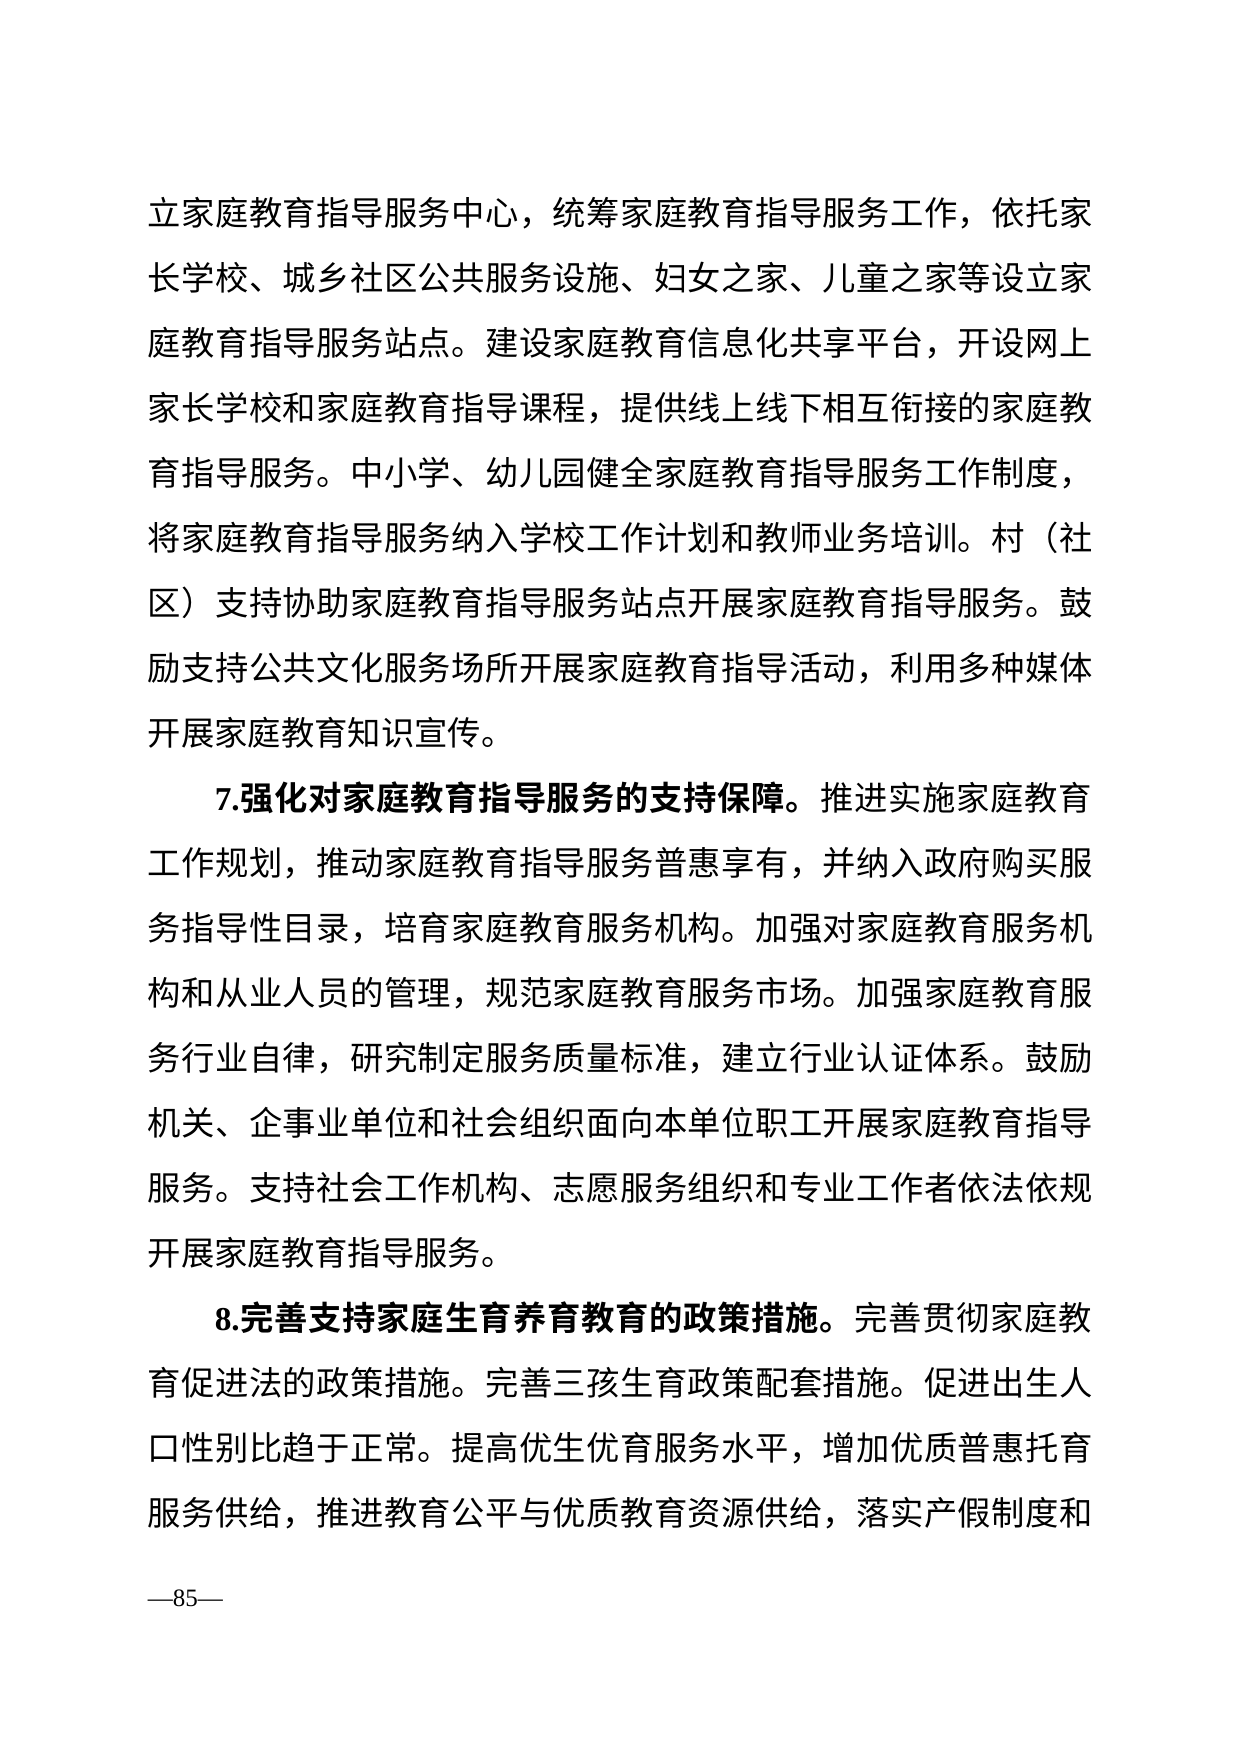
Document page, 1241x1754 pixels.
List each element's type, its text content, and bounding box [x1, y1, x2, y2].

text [148, 178, 1093, 763]
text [148, 1283, 1093, 1543]
text 7.强化对家庭教育指导服务的支持保障。推进实施家庭教育工作规划，推动家庭教育指导服务普惠享有，并纳入政府购买服务指导性目录，培育家庭教育服务机构。加强对家庭教育服务机构和从业人员的管理，规范家庭教育服务市场。加强家庭教育服务行业自律，研究制定服务质量标准，建立行业认证体系。鼓励机关、企事业单位和社会组织面向本单位职工开展家庭教育指导服务。支持社会工作机构、志愿服务组织和专业工作者依法依规开展家庭教育指导服务。 [148, 763, 1093, 1283]
